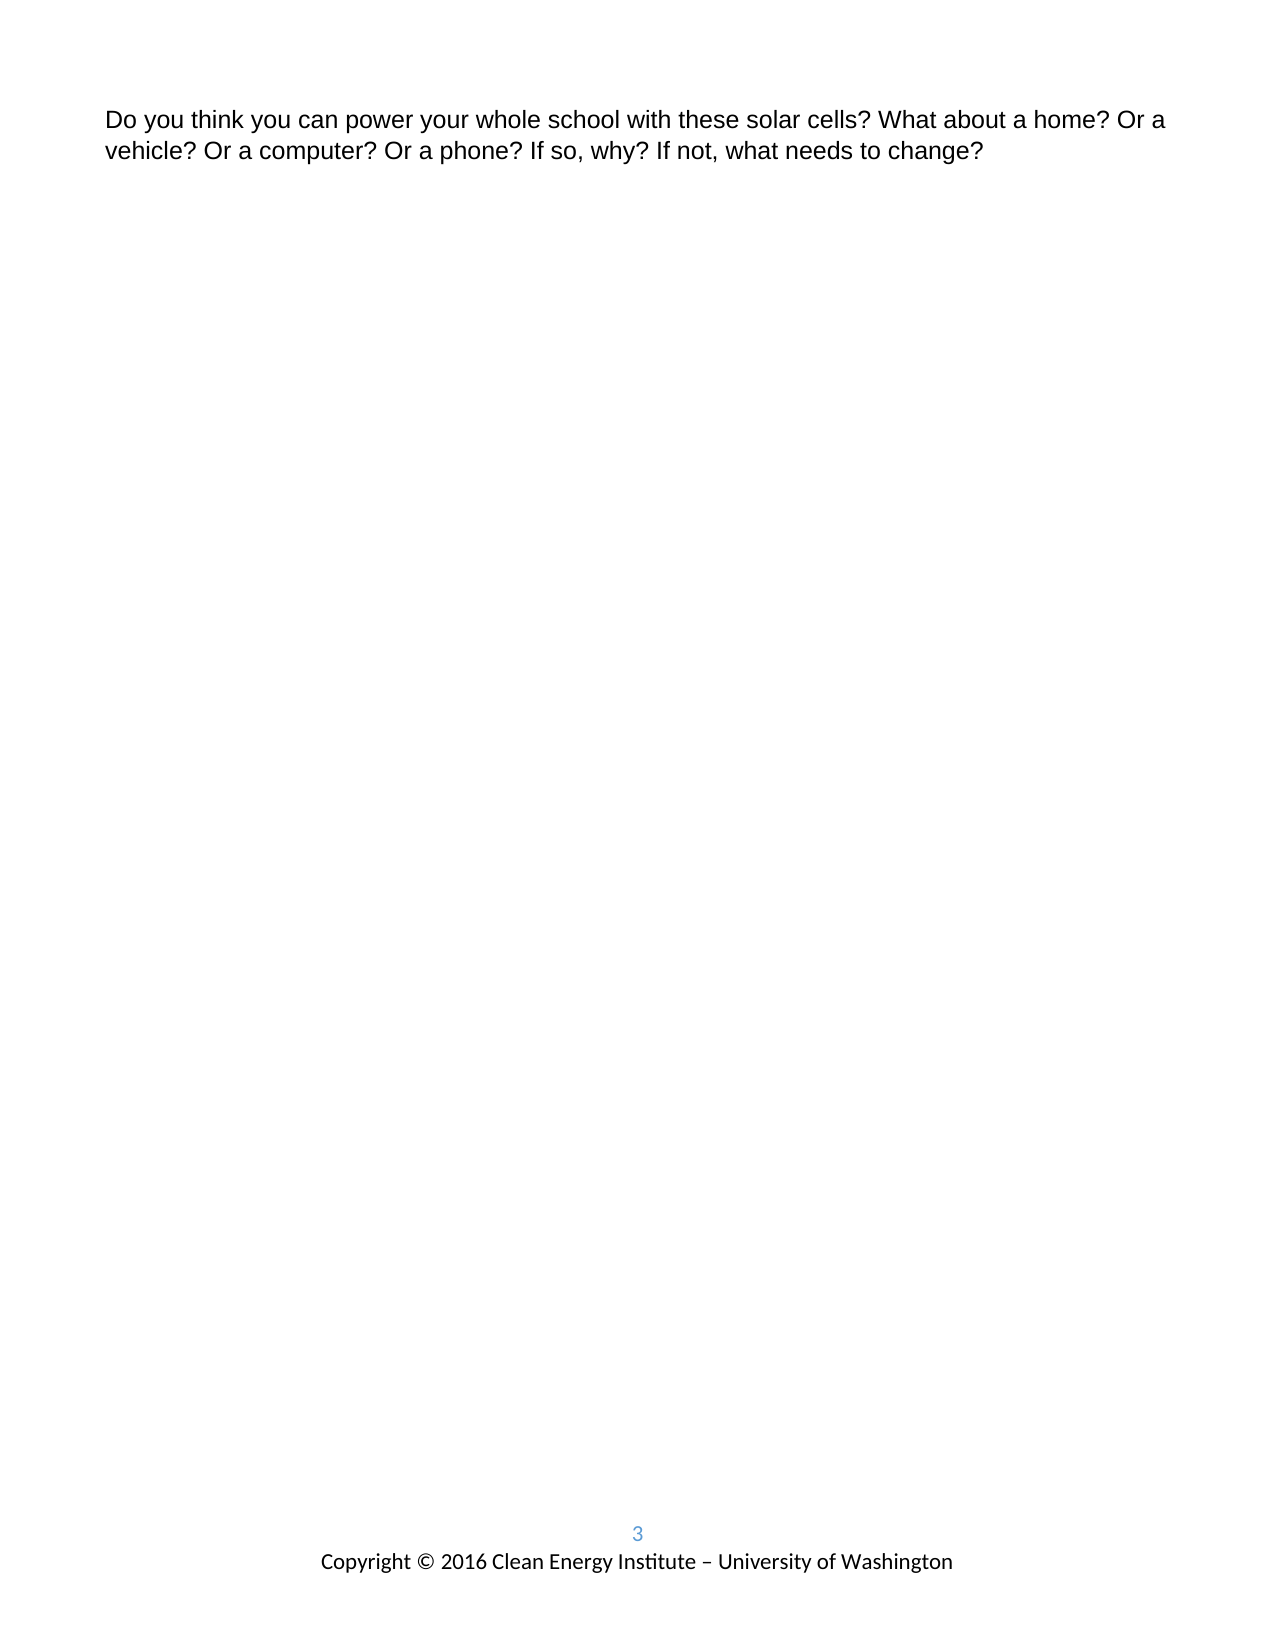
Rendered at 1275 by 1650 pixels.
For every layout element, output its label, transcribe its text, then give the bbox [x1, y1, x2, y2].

text Do you think you can power your whole school with these solar cells? What about a home? Or a vehicle? Or a computer? Or a phone? If so, why? If not, what needs to change? [105, 105, 1170, 165]
